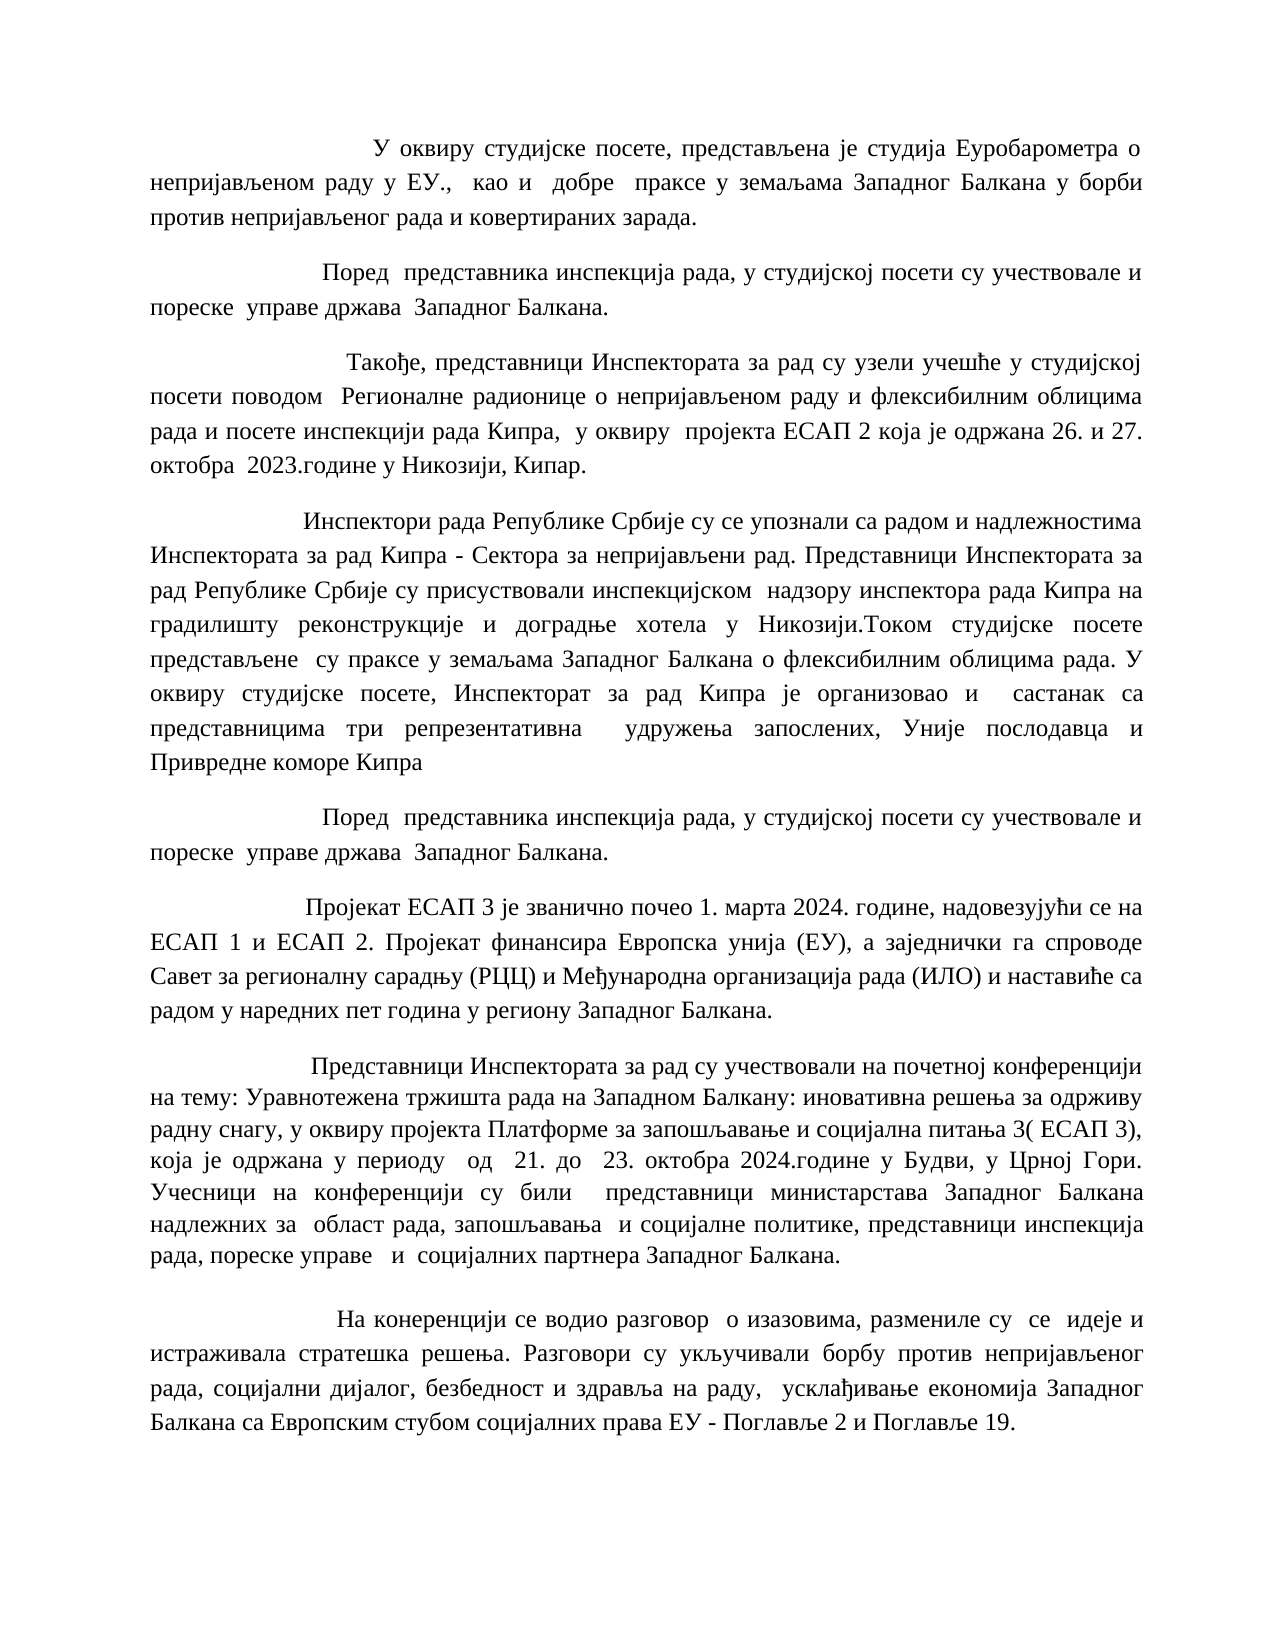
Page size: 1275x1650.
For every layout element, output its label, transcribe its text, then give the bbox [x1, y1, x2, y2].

text У оквиру студијске посете, представљена је студија Еуробарoметра о непријављеном раду у ЕУ., као и добре праксе у земаљама Западног Балкана у борби против непријављеног рада и ковертираних зарада. [150, 133, 1144, 231]
text Пројекат ЕСАП 3 је званично почео 1. марта 2024. године, надовезујући се на ЕСАП 1 и ЕСАП 2. Пројекат финансира Европска унија (ЕУ), а заједнички га спроводе Савет за регионалну сарадњу (РЦЦ) и Међународна организација рада (ИЛО) и наставиће са радом у наредних пет година у региону Западног Балкана. [150, 892, 1144, 1024]
text Поред представника инспекција рада, у студијској посети су учествовале и пореске управе држава Западног Балкана. [150, 257, 1144, 320]
text На конеренцији се водио разговор о изазовима, размениле су се идеје и истраживала стратешка решења. Разговори су укључивали борбу против непријављеног рада, социјални дијалог, безбедност и здравља на раду, усклађивање економија Западног Балкана са Европским стубом социјалних права ЕУ - Поглавље 2 и Поглавље 19. [150, 1304, 1144, 1436]
text Такође, представници Инспектората за рад су узели учешће у студијској посети поводом Регионалне радионице о непријављеном раду и флексибилним облицима рада и посете инспекцији рада Кипра, у оквиру пројекта ЕСАП 2 која је одржана 26. и 27. октобра 2023.године у Никозији, Кипар. [150, 347, 1144, 479]
text Представници Инспектората за рад су учествовали на почетној конференцији на тему: Уравнотежена тржишта рада на Западном Балкану: иновативна решења за одрживу радну снагу, у оквиру пројекта Платформе за запошљавање и социјална питања 3( ЕСАП 3), која је одржана у периоду од 21. до 23. октобра 2024.године у Будви, у Црној Гори. Учесници на конференцији су били представници министарстава Западног Балкана надлежних за област рада, запошљавања и социјалне политике, представници инспекција рада, пореске управе и социјалних партнера Западног Балкана. [150, 1051, 1144, 1269]
text Поред представника инспекција рада, у студијској посети су учествовале и пореске управе држава Западног Балкана. [150, 802, 1144, 866]
text Инспектори рада Републике Србије су се упознали са радом и надлежностима Инспектората за рад Кипра - Сектора за непријављени рад. Представници Инспектората за рад Републике Србије су присуствовали инспекцијском надзору инспектора рада Кипра на градилишту реконструкције и доградње хотела у Никозији.Током студијске посете представљене су праксе у земаљама Западног Балкана о флексибилним облицима рада. У оквиру студијске посете, Инспекторат за рад Кипра је организовао и састанак са представницима три репрезентативна удружења запослених, Уније послодавца и Привредне коморе Кипра [150, 506, 1144, 776]
